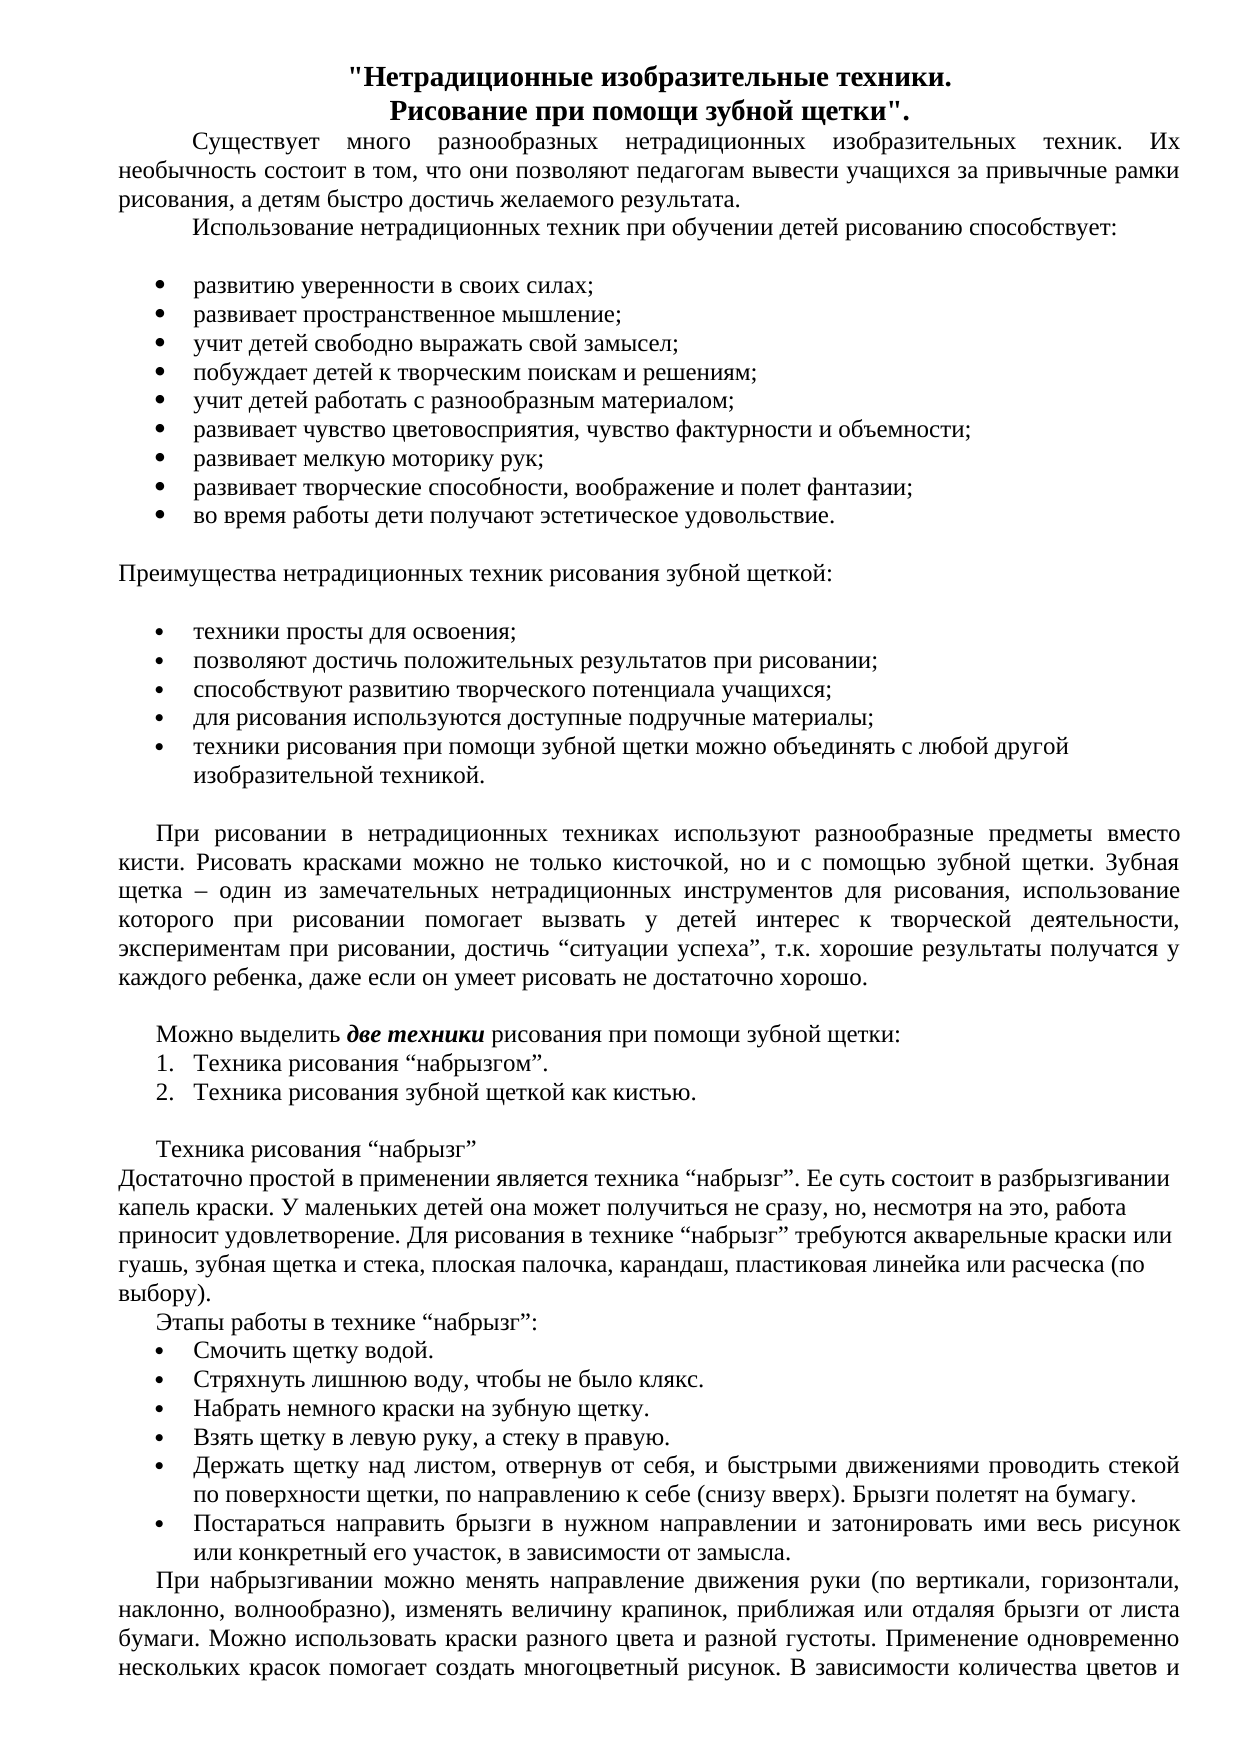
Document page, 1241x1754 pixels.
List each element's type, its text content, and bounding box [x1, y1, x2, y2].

list для рисования используются доступные подручные материалы; [156, 702, 1181, 731]
list Взять щетку в левую руку, а стеку в правую. [156, 1422, 1181, 1450]
list Техника рисования “набрызгом”. [156, 1048, 1181, 1077]
list развивает чувство цветовосприятия, чувство фактурности и объемности; [156, 414, 1181, 443]
list учит детей свободно выражать свой замысел; [156, 328, 1181, 357]
list Смочить щетку водой. [156, 1335, 1181, 1364]
text Рисование при помощи зубной щетки". [118, 93, 1181, 126]
text Этапы работы в технике “набрызг”: [118, 1307, 1181, 1335]
text Преимущества нетрадиционных техник рисования зубной щеткой: [118, 558, 1181, 587]
list развитию уверенности в своих силах; [156, 270, 1181, 299]
text Техника рисования “набрызг” [118, 1134, 1181, 1163]
list побуждает детей к творческим поискам и решениям; [156, 357, 1181, 385]
text Использование нетрадиционных техник при обучении детей рисованию способствует: [118, 212, 1181, 241]
list Техника рисования зубной щеткой как кистью. [156, 1077, 1181, 1105]
list развивает пространственное мышление; [156, 299, 1181, 328]
list позволяют достичь положительных результатов при рисовании; [156, 645, 1181, 674]
list развивает творческие способности, воображение и полет фантазии; [156, 472, 1181, 500]
list развивает мелкую моторику рук; [156, 443, 1181, 472]
list техники просты для освоения; [156, 616, 1181, 645]
list Набрать немного краски на зубную щетку. [156, 1393, 1181, 1422]
list учит детей работать с разнообразным материалом; [156, 385, 1181, 414]
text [118, 1565, 1181, 1680]
text Достаточно простой в применении является техника “набрызг”. Ее суть состоит в разбрызгивании капель краски. У маленьких детей она может получиться не сразу, но, несмотря на это, работа приносит удовлетворение. Для рисования в технике “набрызг” требуются акварельные краски или гуашь, зубная щетка и стека, плоская палочка, карандаш, пластиковая линейка или расческа (по выбору). [118, 1163, 1181, 1307]
text Можно выделить две техники рисования при помощи зубной щетки: [118, 1019, 1181, 1048]
list Держать щетку над листом, отвернув от себя, и быстрыми движениями проводить стекой по поверхности щетки, по направлению к себе (снизу вверх). Брызги полетят на бумагу. [156, 1450, 1181, 1508]
list Постараться направить брызги в нужном направлении и затонировать ими весь рисунок или конкретный его участок, в зависимости от замысла. [156, 1508, 1181, 1565]
list техники рисования при помощи зубной щетки можно объединять с любой другой изобразительной техникой. [156, 731, 1181, 789]
list во время работы дети получают эстетическое удовольствие. [156, 500, 1181, 529]
text При рисовании в нетрадиционных техниках используют разнообразные предметы вместо кисти. Рисовать красками можно не только кисточкой, но и с помощью зубной щетки. Зубная щетка – один из замечательных нетрадиционных инструментов для рисования, использование которого при рисовании помогает вызвать у детей интерес к творческой деятельности, экспериментам при рисовании, достичь “ситуации успеха”, т.к. хорошие результаты получатся у каждого ребенка, даже если он умеет рисовать не достаточно хорошо. [118, 818, 1181, 990]
list способствуют развитию творческого потенциала учащихся; [156, 674, 1181, 702]
list Стряхнуть лишнюю воду, чтобы не было клякс. [156, 1364, 1181, 1393]
text "Нетрадиционные изобразительные техники. [118, 59, 1181, 93]
text Существует много разнообразных нетрадиционных изобразительных техник. Их необычность состоит в том, что они позволяют педагогам вывести учащихся за привычные рамки рисования, а детям быстро достичь желаемого результата. [118, 126, 1181, 212]
